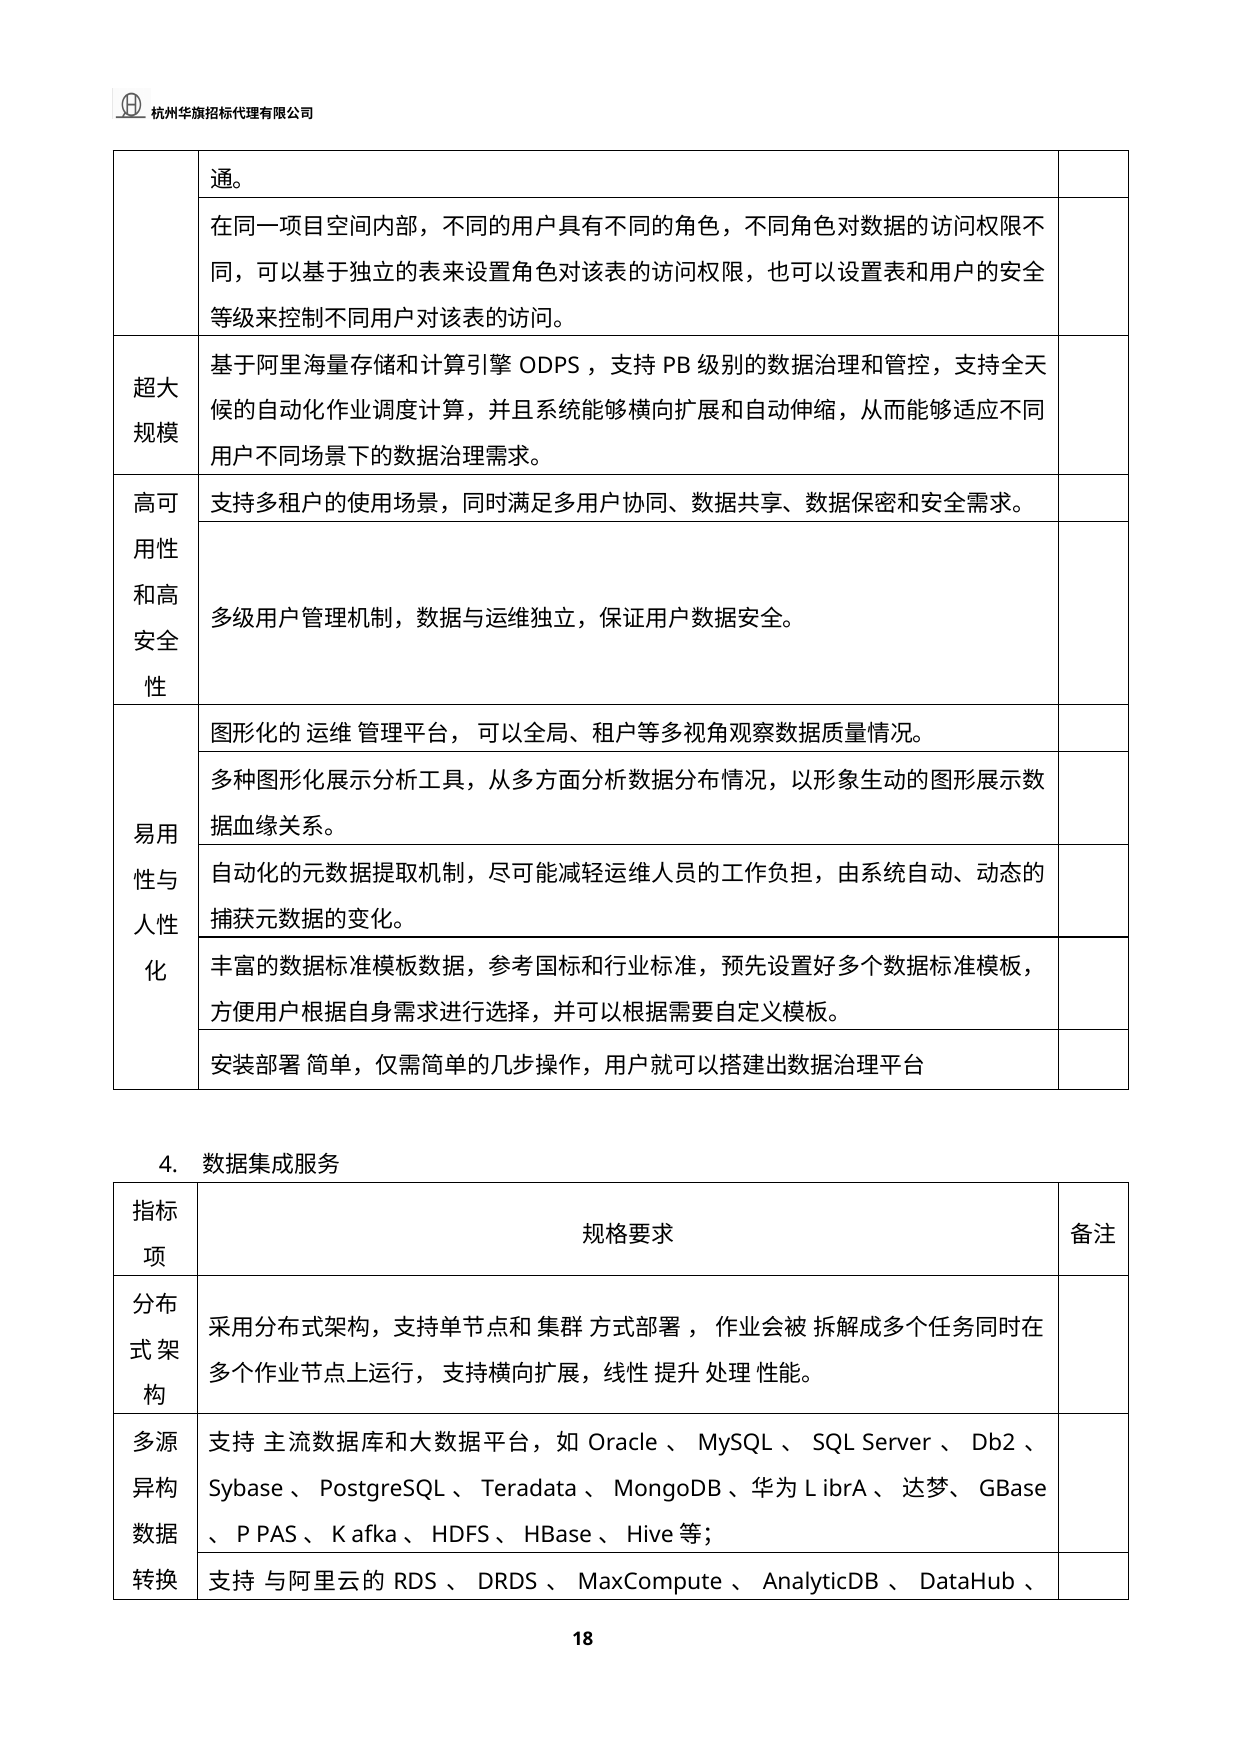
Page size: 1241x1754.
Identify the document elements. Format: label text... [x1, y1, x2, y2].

table_cell 超大规模 [114, 336, 198, 474]
table_cell [1059, 151, 1128, 197]
table_cell 易用性与人性化 [114, 705, 198, 1089]
table_cell 丰富的数据标准模板数据，参考国标和行业标准，预先设置好多个数据标准模板，方便用户根据自身需求进行选择，并可以根据需要自定义模板。 [199, 938, 1058, 1029]
table_cell 高可用性和高安全性 [114, 475, 198, 704]
table_cell 采用分布式架构，支持单节点和 集群 方式部署 ， 作业会被 拆解成多个任务同时在多个作业节点上运行， 支持横向扩展，线性 提升 处理 性能。 [198, 1276, 1058, 1413]
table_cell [198, 1553, 1058, 1598]
table_cell [1059, 705, 1128, 751]
table_cell 自动化的元数据提取机制，尽可能减轻运维人员的工作负担，由系统自动、动态的捕获元数据的变化。 [199, 845, 1058, 936]
table_header 规格要求 [198, 1183, 1058, 1274]
table_cell [1059, 845, 1128, 936]
table_cell [1059, 198, 1128, 335]
table_cell 多种图形化展示分析工具，从多方面分析数据分布情况，以形象生动的图形展示数据血缘关系。 [199, 752, 1058, 844]
table_cell 多级用户管理机制，数据与运维独立，保证用户数据安全。 [199, 522, 1058, 704]
table_cell [1059, 475, 1128, 521]
table_header 备注 [1059, 1183, 1128, 1274]
table_cell [1059, 1030, 1128, 1089]
table_cell 图形化的 运维 管理平台， 可以全局、租户等多视角观察数据质量情况。 [199, 705, 1058, 751]
table_cell 安装部署 简单，仅需简单的几步操作，用户就可以搭建出数据治理平台 [199, 1030, 1058, 1089]
table_cell [1059, 1553, 1128, 1598]
table_header 指标项 [114, 1183, 197, 1274]
table_cell 支持多租户的使用场景，同时满足多用户协同、数据共享、数据保密和安全需求。 [199, 475, 1058, 521]
table_cell [1059, 938, 1128, 1029]
table_cell 分布式 架构 [114, 1276, 197, 1413]
table_cell 支持 主流数据库和大数据平台，如 Oracle 、 MySQL 、 SQL Server 、 Db2 、 Sybase 、 PostgreSQL 、 Teradata 、 MongoDB 、华为 L ibrA 、 达梦、 GBase 、 P PAS 、 K afka 、 HDFS 、 HBase 、 Hive 等； [198, 1414, 1058, 1552]
table_cell 在同一项目空间内部，不同的用户具有不同的角色，不同角色对数据的访问权限不同，可以基于独立的表来设置角色对该表的访问权限，也可以设置表和用户的安全等级来控制不同用户对该表的访问。 [199, 198, 1058, 335]
table_cell [1059, 522, 1128, 704]
table_cell [1059, 336, 1128, 474]
list 数据集成服务 [158, 1136, 1128, 1182]
table_cell [1059, 1414, 1128, 1552]
picture [112, 88, 151, 119]
table_cell 多源异构数据转换 [114, 1414, 197, 1598]
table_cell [199, 151, 1058, 197]
table_cell [1059, 1276, 1128, 1413]
table_cell [1059, 752, 1128, 844]
table_cell 基于阿里海量存储和计算引擎 ODPS ，支持 PB 级别的数据治理和管控，支持全天候的自动化作业调度计算，并且系统能够横向扩展和自动伸缩，从而能够适应不同用户不同场景下的数据治理需求。 [199, 336, 1058, 474]
